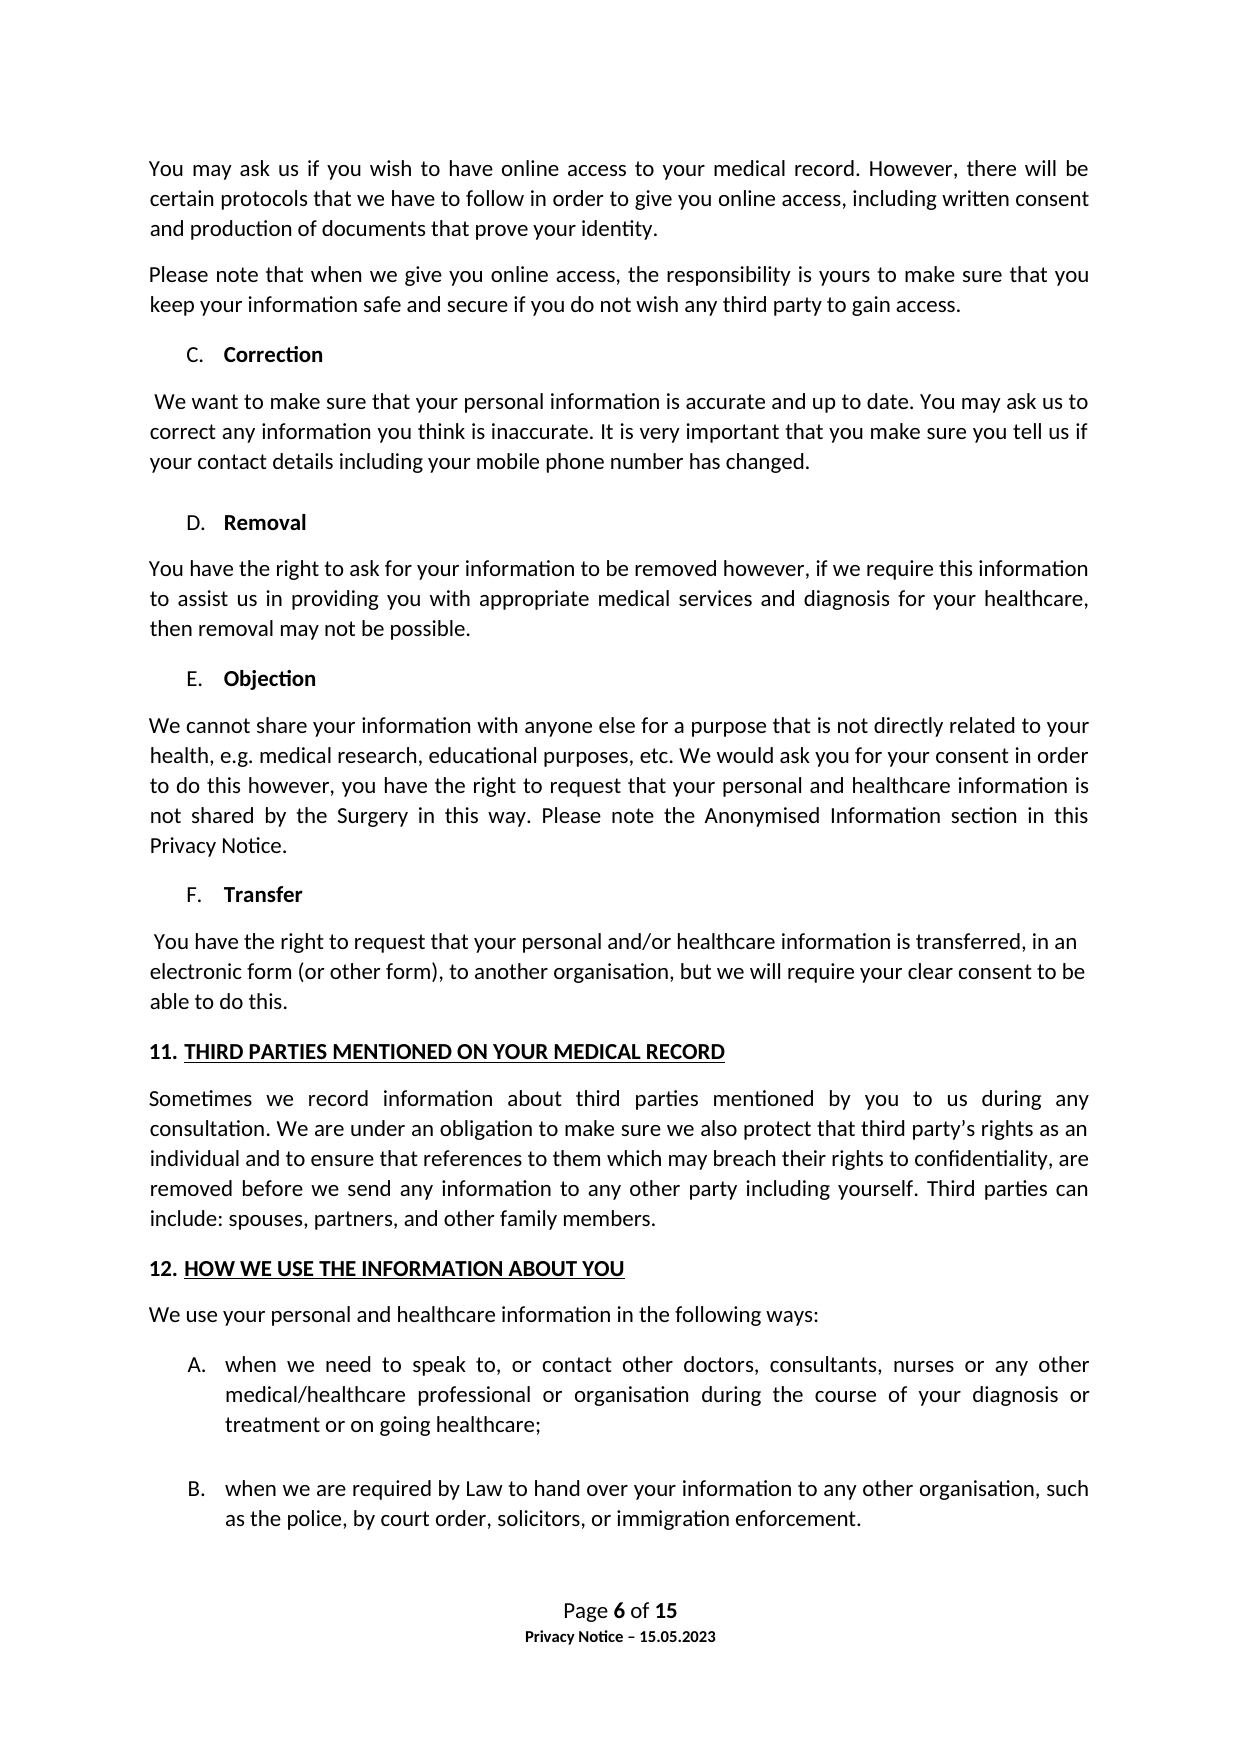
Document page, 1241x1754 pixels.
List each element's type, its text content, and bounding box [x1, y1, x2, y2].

text You have the right to ask for your information to be removed however, if we require this information to assist us in providing you with appropriate medical services and diagnosis for your healthcare, then removal may not be possible. [148, 554, 1091, 642]
subtitle 11. THIRD PARTIES MENTIONED ON YOUR MEDICAL RECORD [148, 1037, 1091, 1066]
text We cannot share your information with anyone else for a purpose that is not directly related to your health, e.g. medical research, educational purposes, etc. We would ask you for your consent in order to do this however, you have the right to request that your personal and healthcare information is not shared by the Surgery in this way. Please note the Anonymised Information section in this Privacy Notice. [148, 711, 1091, 859]
subtitle 12. HOW WE USE THE INFORMATION ABOUT YOU [148, 1254, 1091, 1282]
list Removal [186, 508, 1091, 536]
list Transfer [186, 881, 1091, 908]
list Objection [186, 664, 1091, 692]
list when we need to speak to, or contact other doctors, consultants, nurses or any other medical/healthcare professional or organisation during the course of your diagnosis or treatment or on going healthcare; [187, 1351, 1091, 1438]
text Please note that when we give you online access, the responsibility is yours to make sure that you keep your information safe and secure if you do not wish any third party to gain access. [148, 261, 1091, 318]
text We want to make sure that your personal information is accurate and up to date. You may ask us to correct any information you think is inaccurate. It is very important that you make sure you tell us if your contact details including your mobile phone number has changed. [148, 387, 1091, 475]
list Correction [186, 340, 1091, 368]
text Sometimes we record information about third parties mentioned by you to us during any consultation. We are under an obligation to make sure we also protect that third party’s rights as an individual and to ensure that references to them which may breach their rights to confidentiality, are removed before we send any information to any other party including yourself. Third parties can include: spouses, partners, and other family members. [148, 1084, 1091, 1232]
text We use your personal and healthcare information in the following ways: [148, 1301, 1091, 1329]
list when we are required by Law to hand over your information to any other organisation, such as the police, by court order, solicitors, or immigration enforcement. [187, 1474, 1091, 1532]
text You may ask us if you wish to have online access to your medical record. However, there will be certain protocols that we have to follow in order to give you online access, including written consent and production of documents that prove your identity. [148, 154, 1091, 242]
text You have the right to request that your personal and/or healthcare information is transferred, in an electronic form (or other form), to another organisation, but we will require your clear consent to be able to do this. [148, 927, 1091, 1015]
